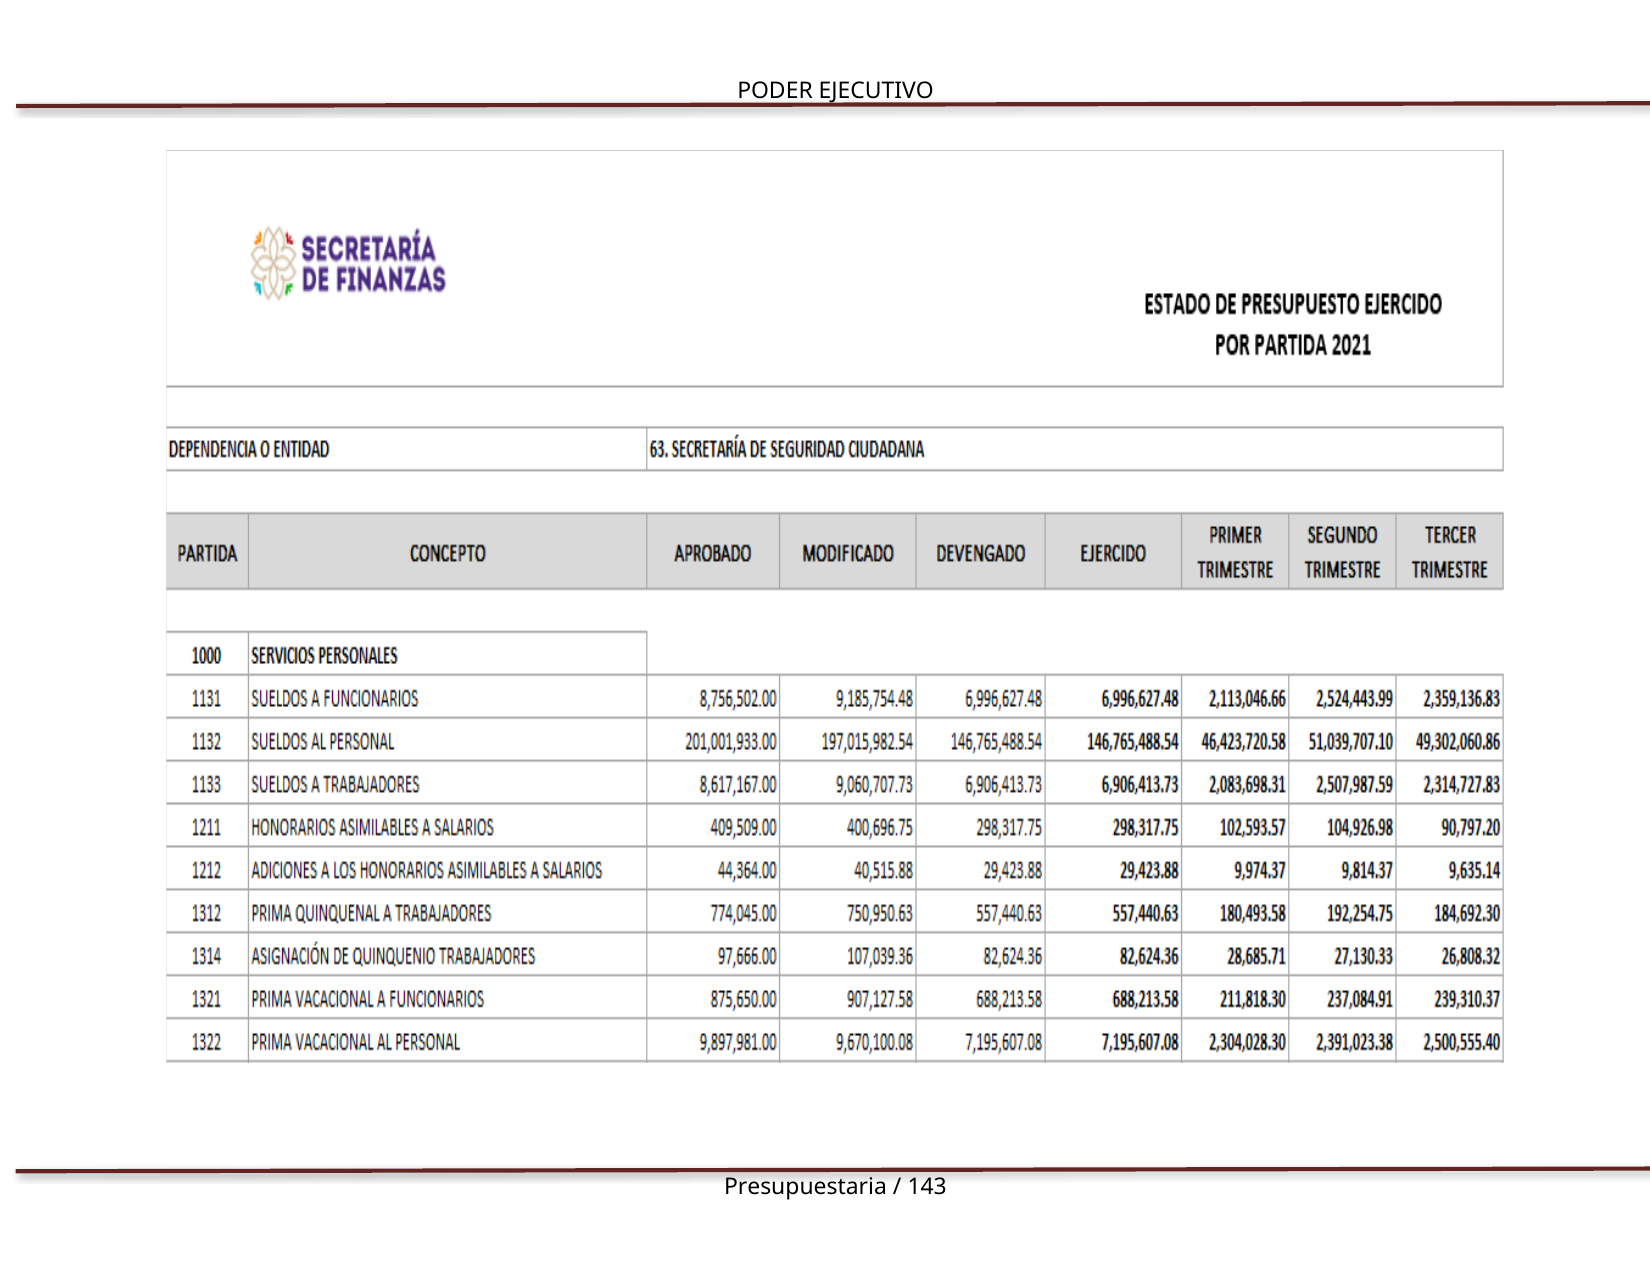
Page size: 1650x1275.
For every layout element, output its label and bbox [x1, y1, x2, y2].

picture [166, 150, 1504, 1063]
